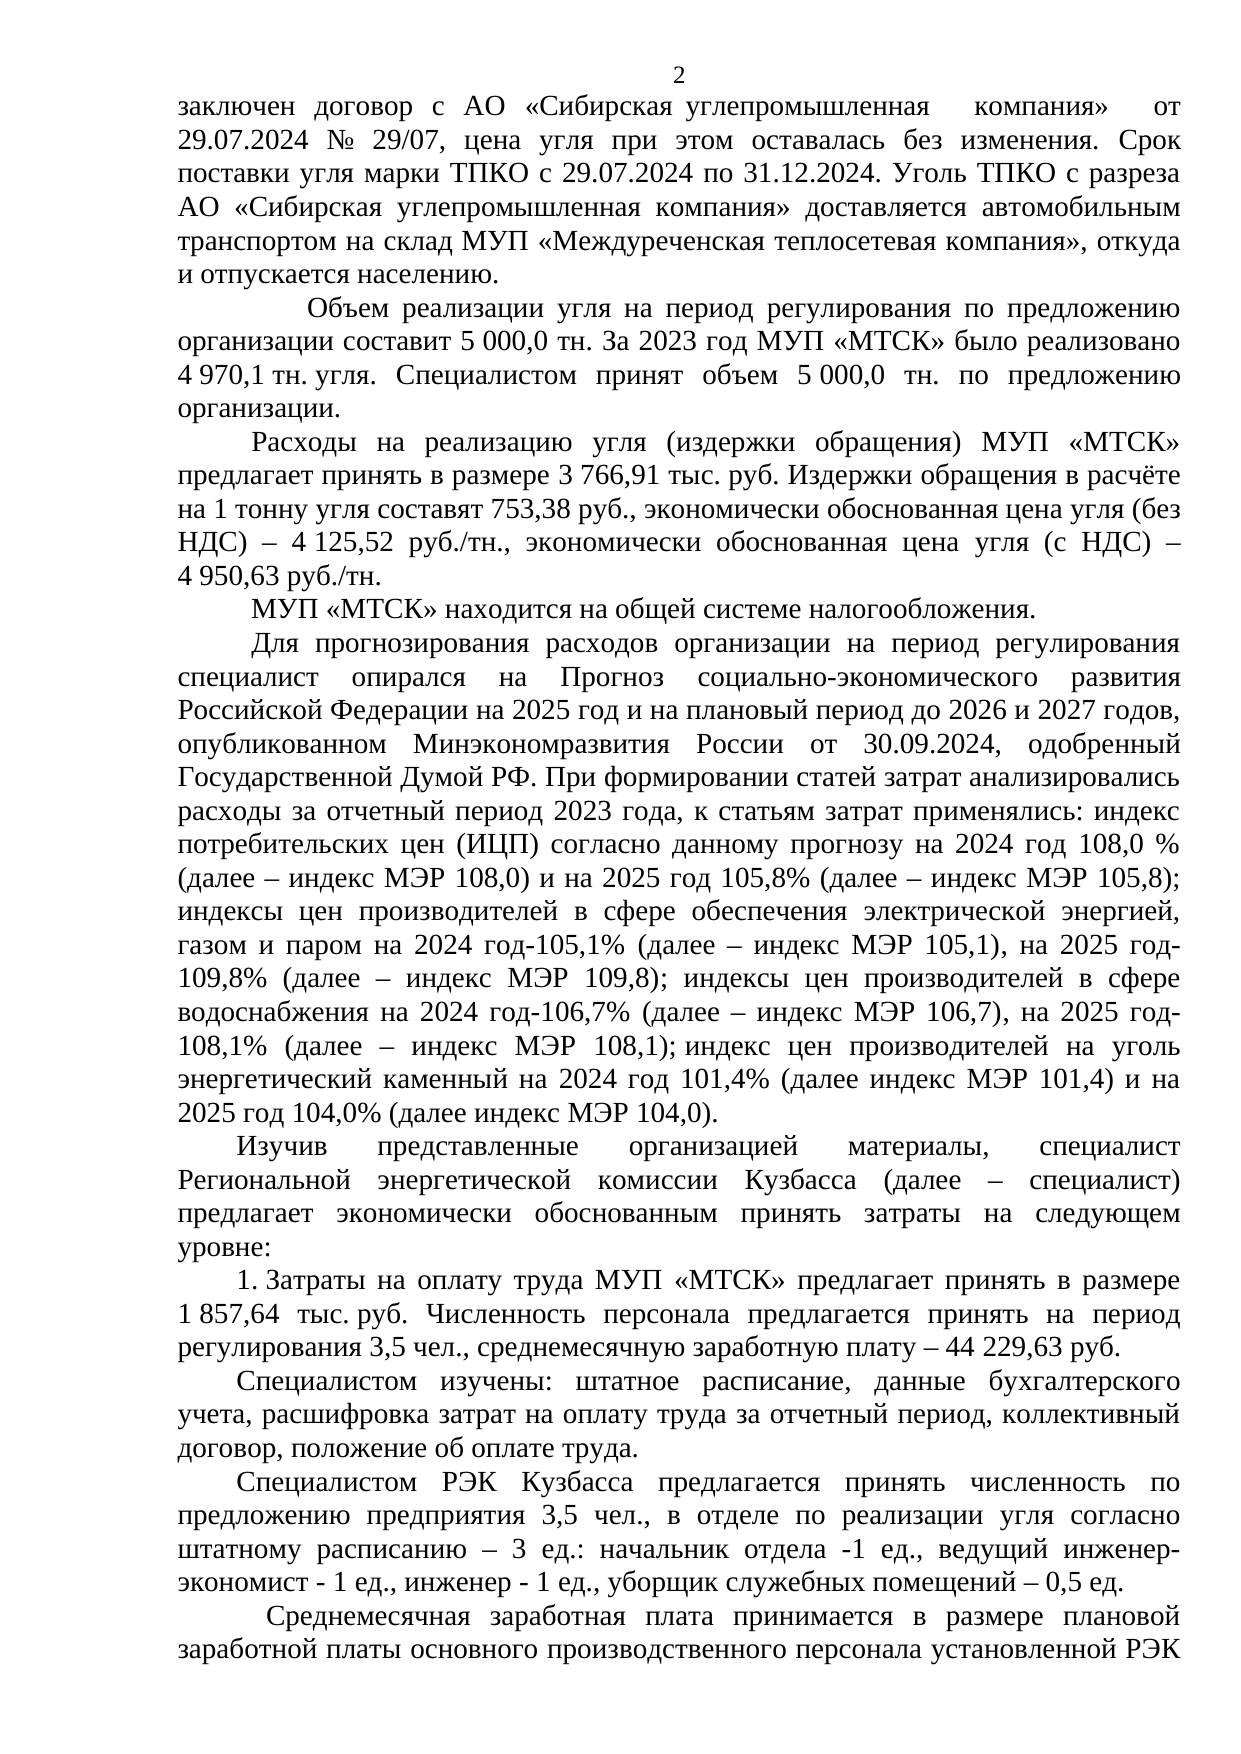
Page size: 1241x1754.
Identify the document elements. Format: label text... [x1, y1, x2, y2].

text Расходы на реализацию угля (издержки обращения) МУП «МТСК» предлагает принять в размере 3 766,91 тыс. руб. Издержки обращения в расчёте на 1 тонну угля составят 753,38 руб., экономически обоснованная цена угля (без НДС) – 4 125,52 руб./тн., экономически обоснованная цена угля (с НДС) – 4 950,63 руб./тн. [177, 424, 1181, 592]
text Объем реализации угля на период регулирования по предложению организации составит 5 000,0 тн. За 2023 год МУП «МТСК» было реализовано 4 970,1 тн. угля. Специалистом принят объем 5 000,0 тн. по предложению организации. [177, 290, 1181, 424]
text Для прогнозирования расходов организации на период регулирования специалист опирался на Прогноз социально-экономического развития Российской Федерации на 2025 год и на плановый период до 2026 и 2027 годов, опубликованном Минэкономразвития России от 30.09.2024, одобренный Государственной Думой РФ. При формировании статей затрат анализировались расходы за отчетный период 2023 года, к статьям затрат применялись: индекс потребительских цен (ИЦП) согласно данному прогнозу на 2024 год 108,0 % (далее – индекс МЭР 108,0) и на 2025 год 105,8% (далее – индекс МЭР 105,8); индексы цен производителей в сфере обеспечения электрической энергией, газом и паром на 2024 год-105,1% (далее – индекс МЭР 105,1), на 2025 год-109,8% (далее – индекс МЭР 109,8); индексы цен производителей в сфере водоснабжения на 2024 год-106,7% (далее – индекс МЭР 106,7), на 2025 год-108,1% (далее – индекс МЭР 108,1); индекс цен производителей на уголь энергетический каменный на 2024 год 101,4% (далее индекс МЭР 101,4) и на 2025 год 104,0% (далее индекс МЭР 104,0). [177, 625, 1181, 1128]
text Изучив представленные организацией материалы, специалист Региональной энергетической комиссии Кузбасса (далее – специалист) предлагает экономически обоснованным принять затраты на следующем уровне: [177, 1128, 1181, 1262]
text 1. Затраты на оплату труда МУП «МТСК» предлагает принять в размере 1 857,64 тыс. руб. Численность персонала предлагается принять на период регулирования 3,5 чел., среднемесячную заработную плату – 44 229,63 руб. [177, 1262, 1181, 1363]
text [177, 1598, 1181, 1665]
text Специалистом РЭК Кузбасса предлагается принять численность по предложению предприятия 3,5 чел., в отделе по реализации угля согласно штатному расписанию – 3 ед.: начальник отдела -1 ед., ведущий инженер-экономист - 1 ед., инженер - 1 ед., уборщик служебных помещений – 0,5 ед. [177, 1464, 1181, 1598]
text МУП «МТСК» находится на общей системе налогообложения. [177, 592, 1181, 625]
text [177, 88, 1181, 290]
text Специалистом изучены: штатное расписание, данные бухгалтерского учета, расшифровка затрат на оплату труда за отчетный период, коллективный договор, положение об оплате труда. [177, 1363, 1181, 1464]
